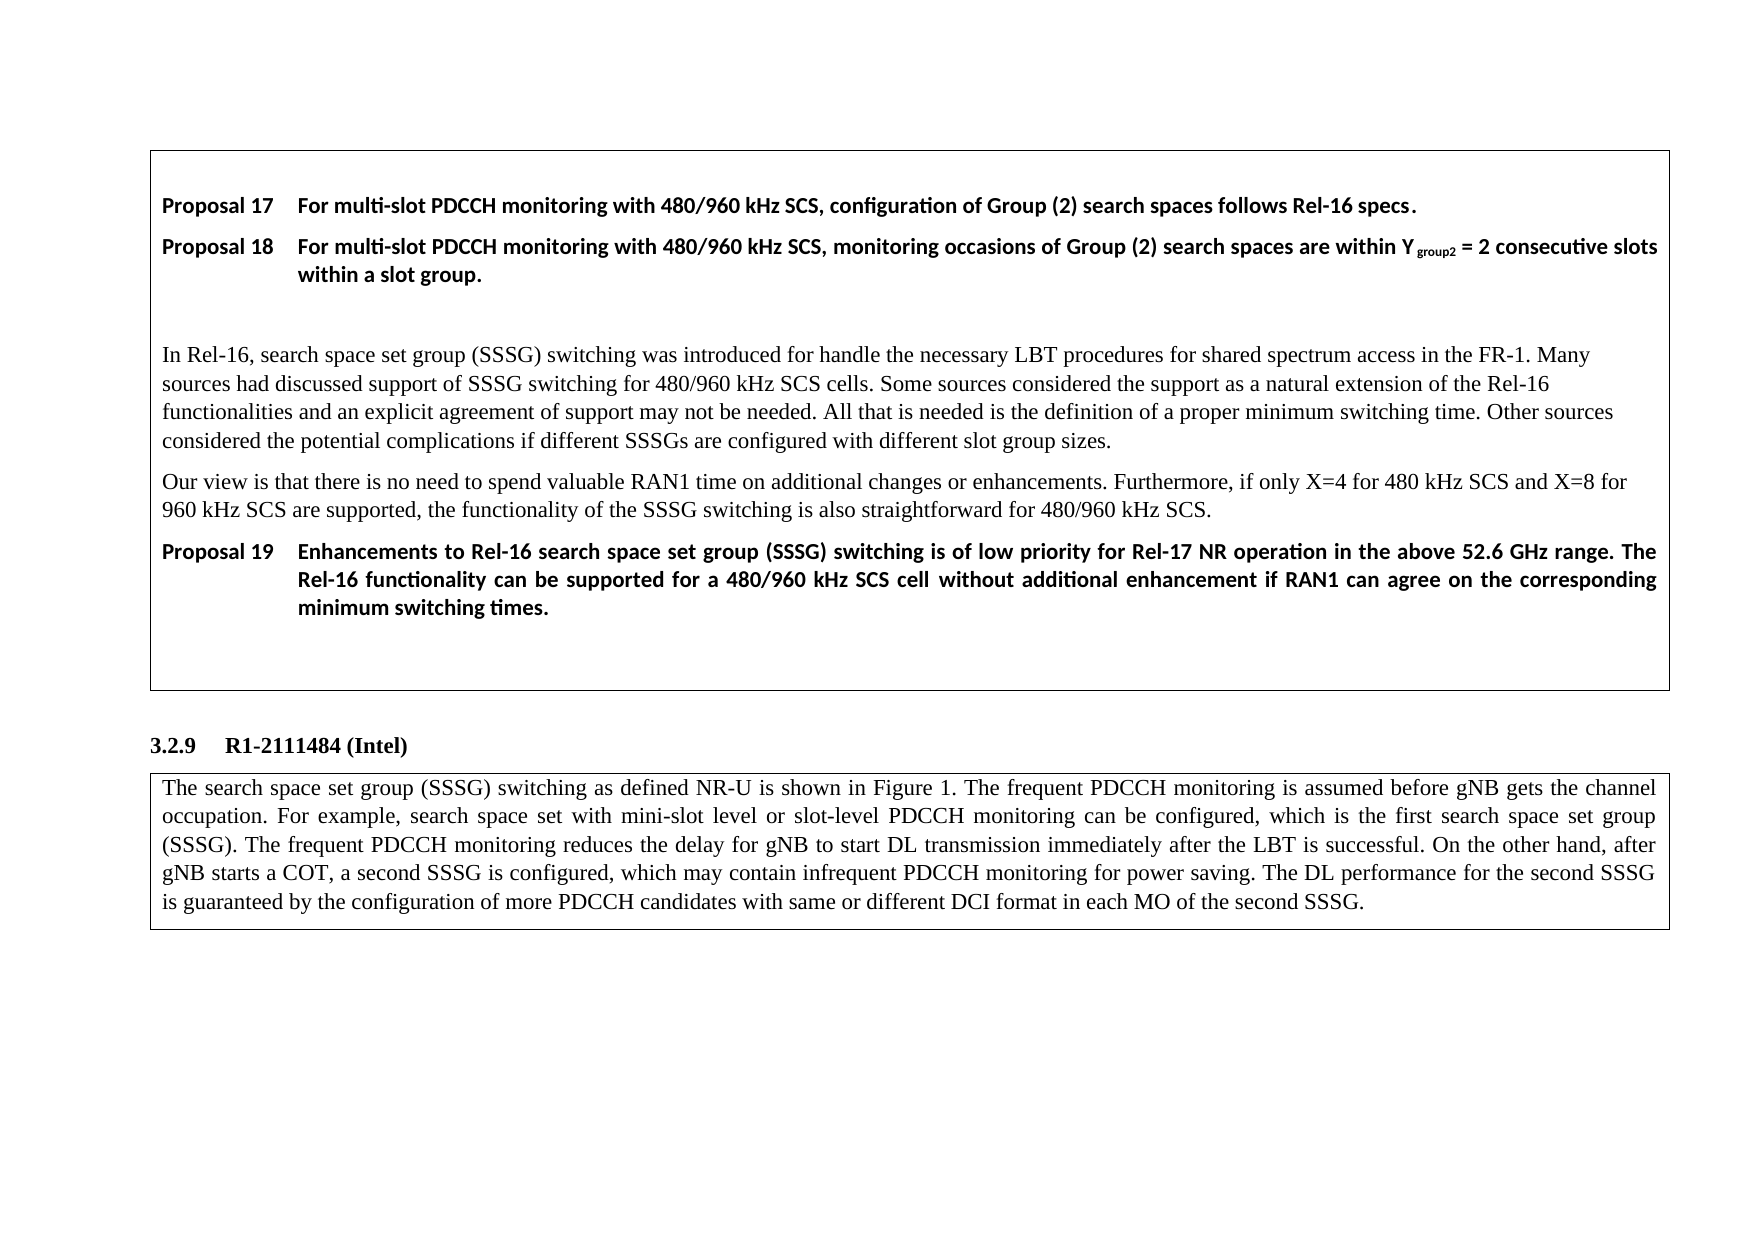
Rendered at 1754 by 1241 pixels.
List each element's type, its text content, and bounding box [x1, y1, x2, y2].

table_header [151, 774, 1669, 929]
subtitle R1-2111484 (Intel) [150, 732, 1604, 758]
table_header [151, 151, 1669, 690]
